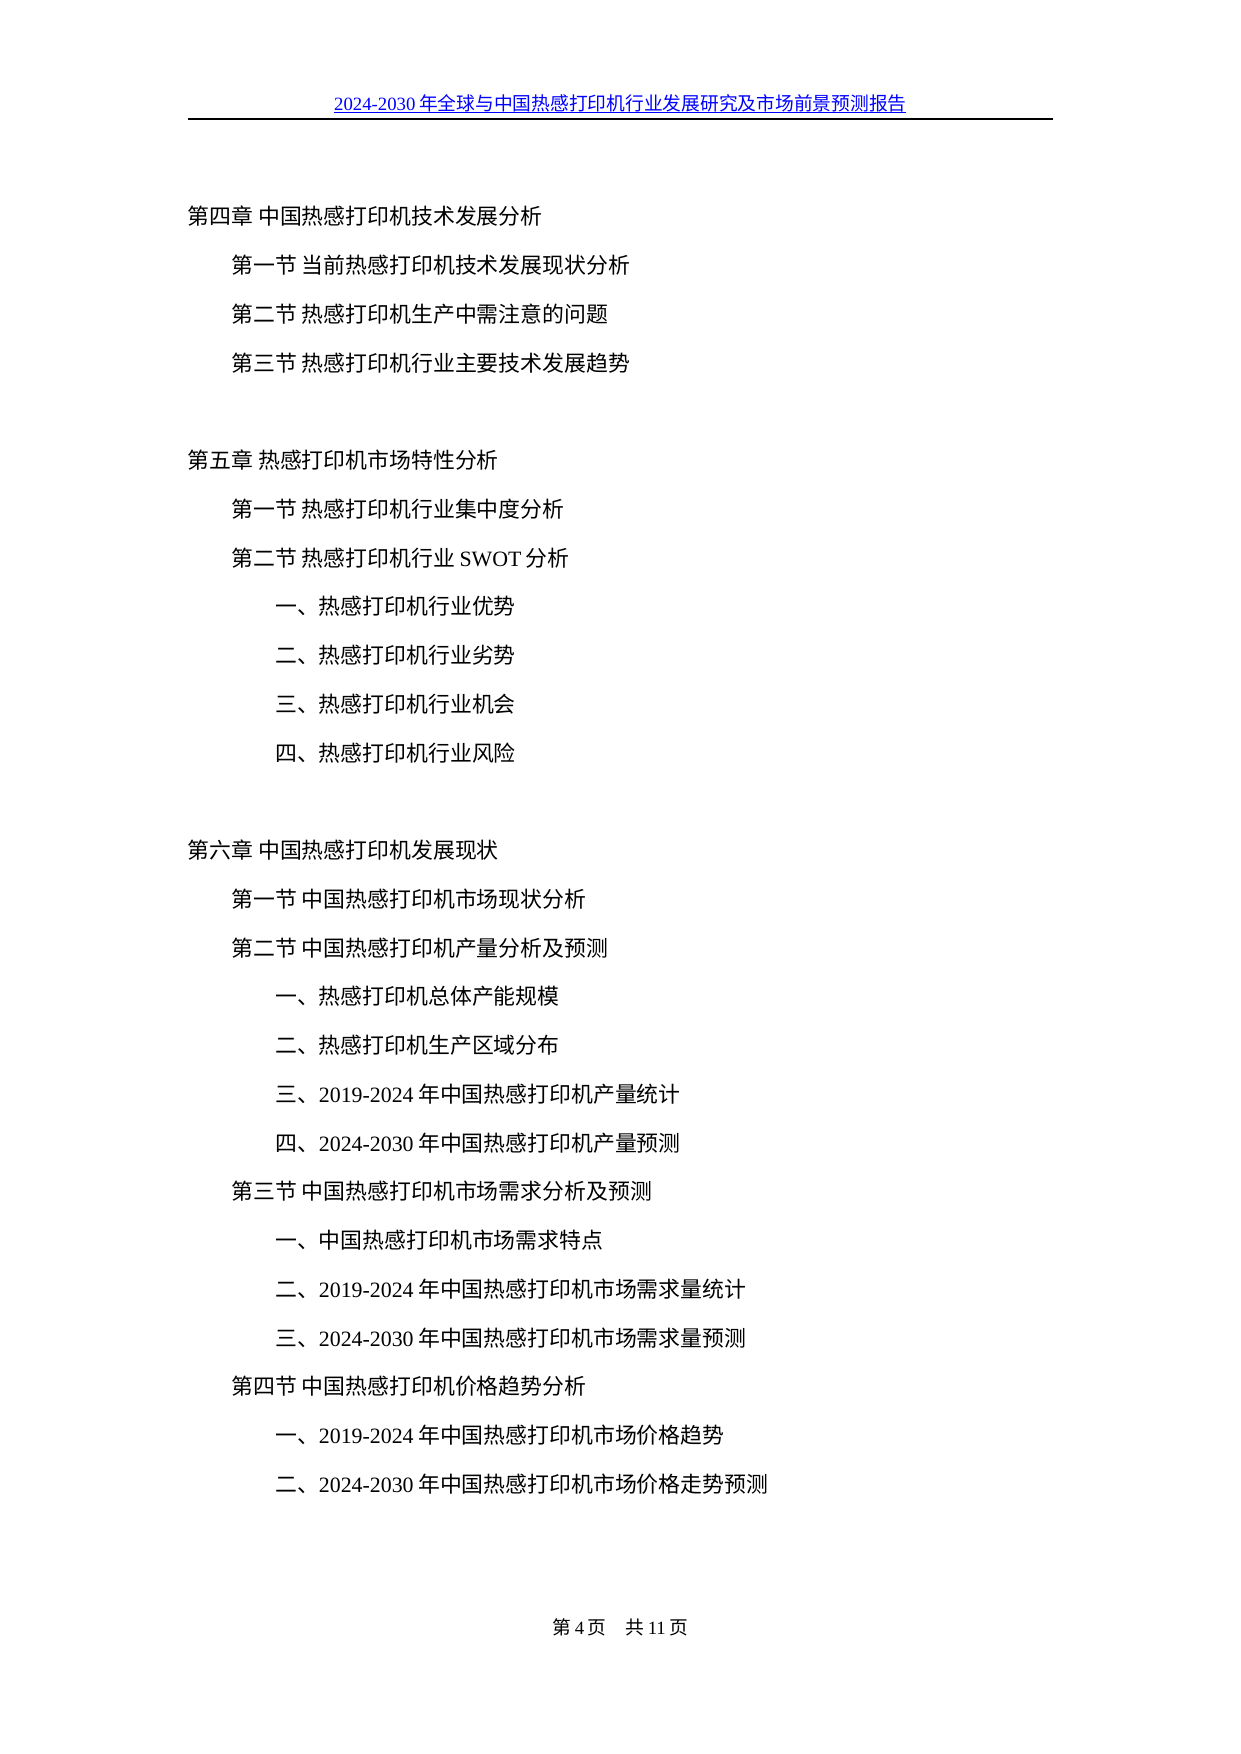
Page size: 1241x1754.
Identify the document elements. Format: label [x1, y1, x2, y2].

text [187, 150, 1053, 1499]
